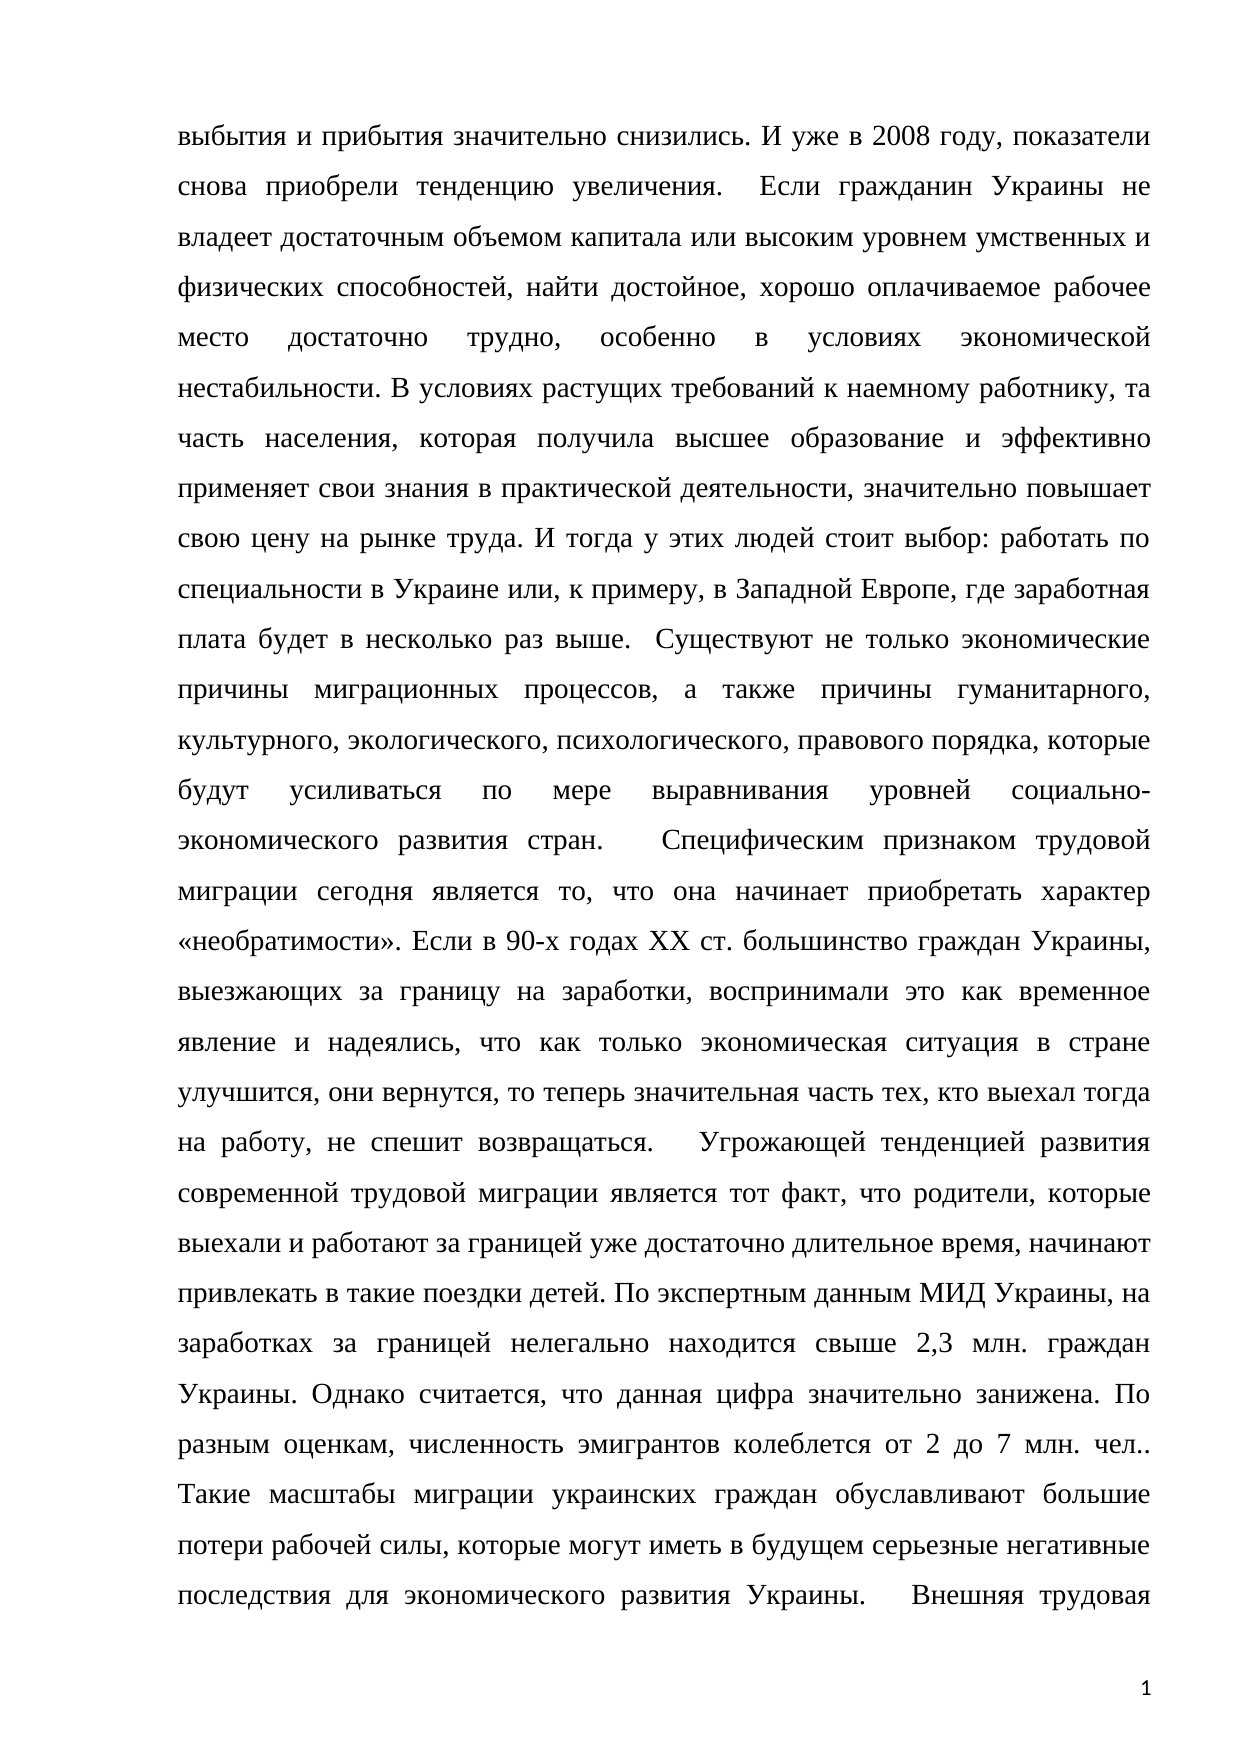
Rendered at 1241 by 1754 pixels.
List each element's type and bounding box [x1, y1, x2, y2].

text [177, 118, 1152, 1611]
